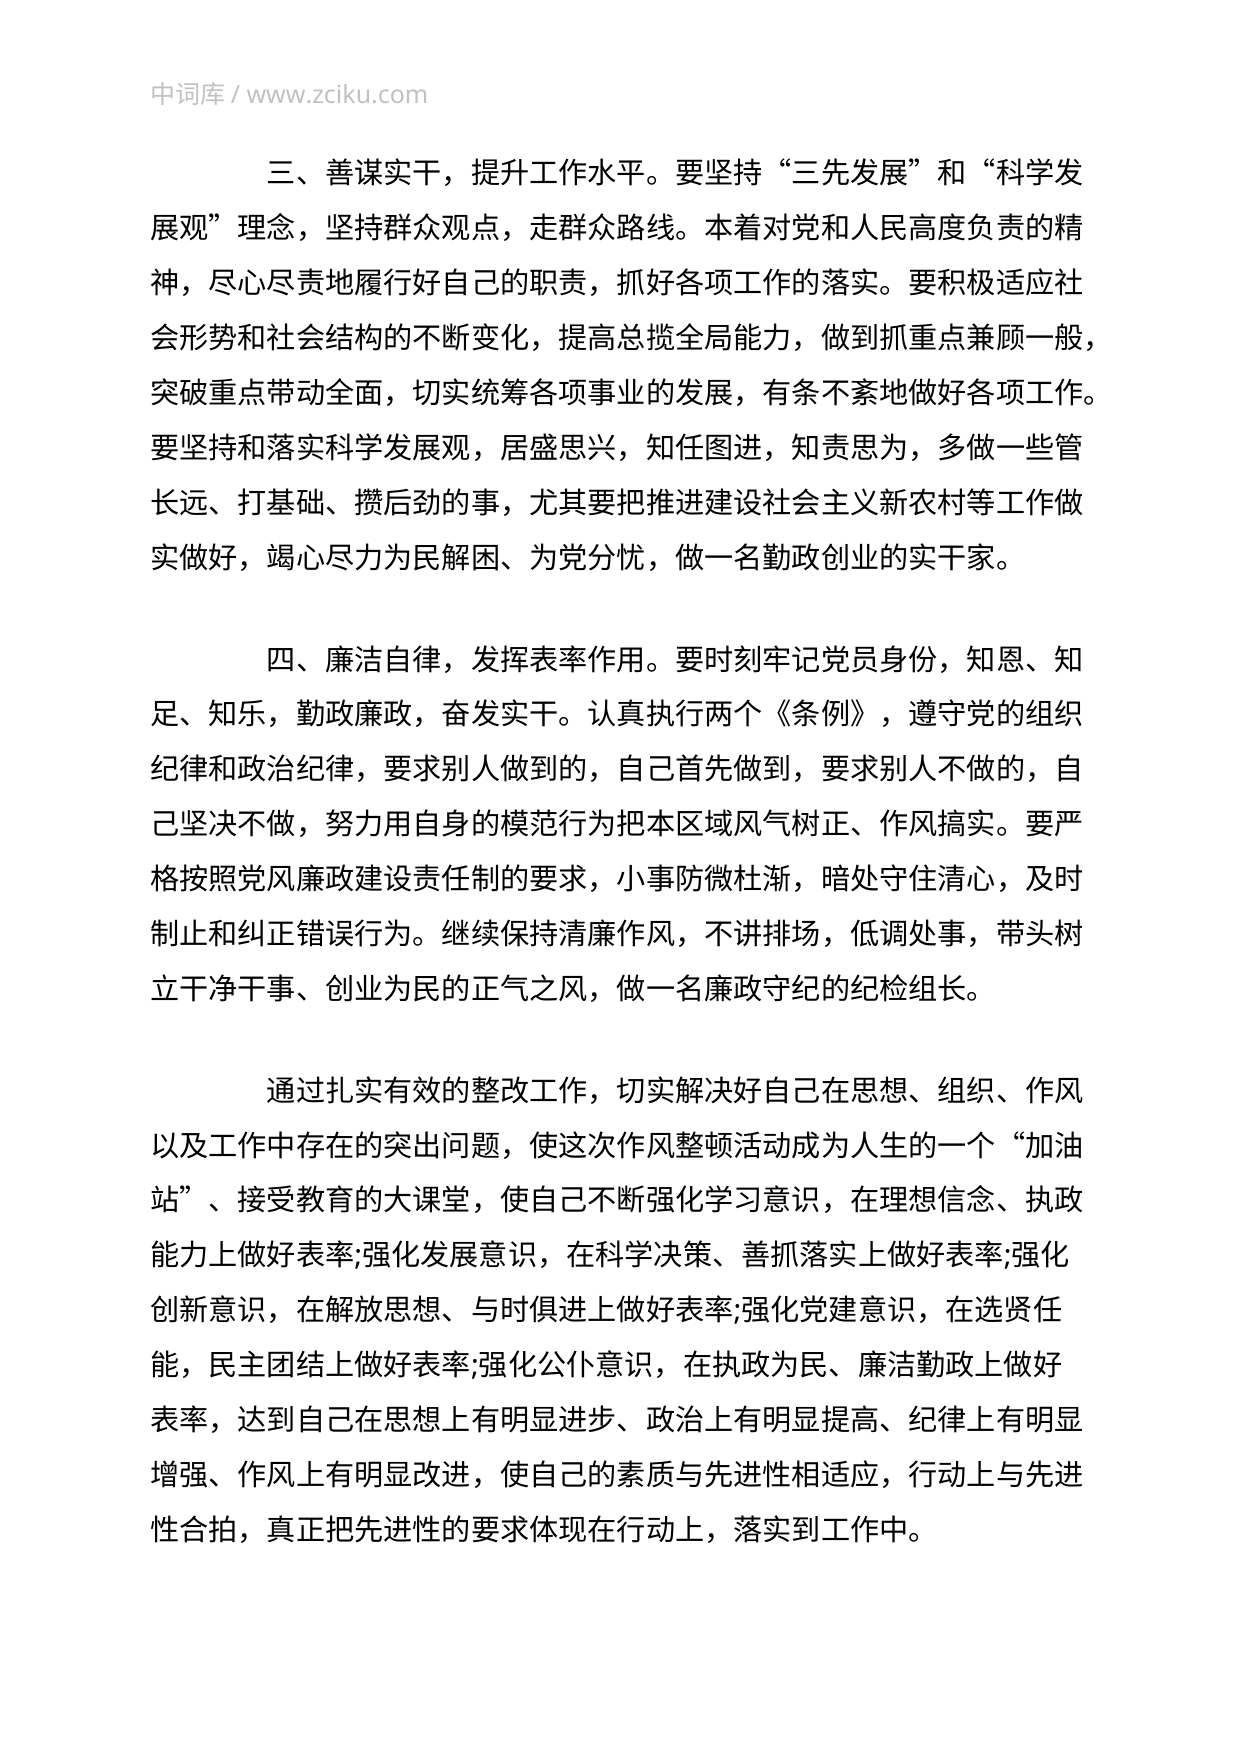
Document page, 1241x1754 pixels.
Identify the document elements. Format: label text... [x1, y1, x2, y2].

text 三、善谋实干，提升工作水平。要坚持“三先发展”和“科学发展观”理念，坚持群众观点，走群众路线。本着对党和人民高度负责的精神，尽心尽责地履行好自己的职责，抓好各项工作的落实。要积极适应社会形势和社会结构的不断变化，提高总揽全局能力，做到抓重点兼顾一般，突破重点带动全面，切实统筹各项事业的发展，有条不紊地做好各项工作。要坚持和落实科学发展观，居盛思兴，知任图进，知责思为，多做一些管长远、打基础、攒后劲的事，尤其要把推进建设社会主义新农村等工作做实做好，竭心尽力为民解困、为党分忧，做一名勤政创业的实干家。 [150, 150, 1090, 577]
text 通过扎实有效的整改工作，切实解决好自己在思想、组织、作风以及工作中存在的突出问题，使这次作风整顿活动成为人生的一个“加油站”、接受教育的大课堂，使自己不断强化学习意识，在理想信念、执政能力上做好表率;强化发展意识，在科学决策、善抓落实上做好表率;强化创新意识，在解放思想、与时俱进上做好表率;强化党建意识，在选贤任能，民主团结上做好表率;强化公仆意识，在执政为民、廉洁勤政上做好表率，达到自己在思想上有明显进步、政治上有明显提高、纪律上有明显增强、作风上有明显改进，使自己的素质与先进性相适应，行动上与先进性合拍，真正把先进性的要求体现在行动上，落实到工作中。 [150, 1067, 1090, 1549]
text 四、廉洁自律，发挥表率作用。要时刻牢记党员身份，知恩、知足、知乐，勤政廉政，奋发实干。认真执行两个《条例》，遵守党的组织纪律和政治纪律，要求别人做到的，自己首先做到，要求别人不做的，自己坚决不做，努力用自身的模范行为把本区域风气树正、作风搞实。要严格按照党风廉政建设责任制的要求，小事防微杜渐，暗处守住清心，及时制止和纠正错误行为。继续保持清廉作风，不讲排场，低调处事，带头树立干净干事、创业为民的正气之风，做一名廉政守纪的纪检组长。 [150, 636, 1090, 1008]
